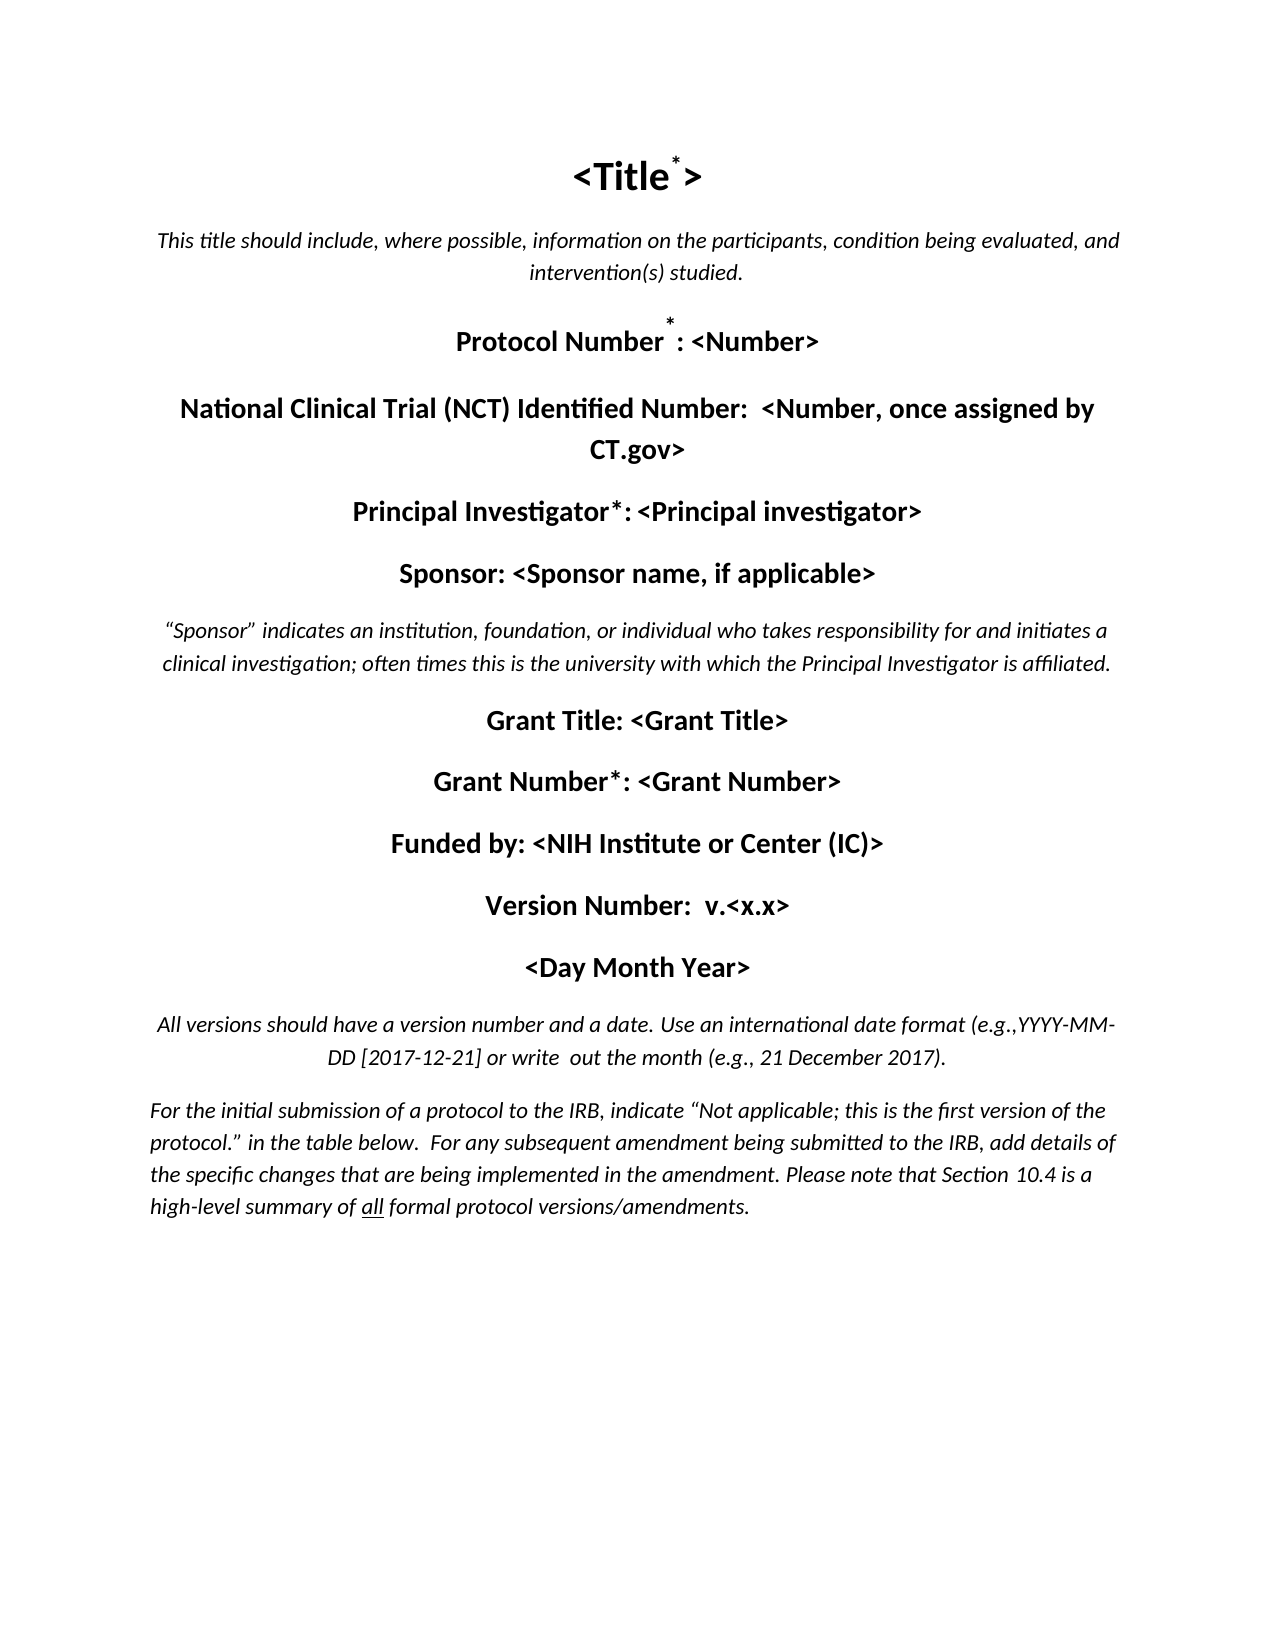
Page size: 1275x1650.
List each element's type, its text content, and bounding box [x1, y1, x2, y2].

title <Title*> [150, 150, 1125, 201]
text All versions should have a version number and a date. Use an international date format (e.g.,YYYY-MM-DD [2017-12-21] or write out the month (e.g., 21 December 2017). [150, 1011, 1125, 1071]
text Funded by: <NIH Institute or Center (IC)> [150, 825, 1125, 861]
text For the initial submission of a protocol to the IRB, indicate “Not applicable; this is the first version of the protocol.” in the table below. For any subsequent amendment being submitted to the IRB, add details of the specific changes that are being implemented in the amendment. Please note that Section 10.4 is a high-level summary of all formal protocol versions/amendments. [150, 1096, 1125, 1220]
text <Day Month Year> [150, 949, 1125, 984]
text Sponsor: <Sponsor name, if applicable> [150, 555, 1125, 590]
text Grant Title: <Grant Title> [150, 702, 1125, 737]
text This title should include, where possible, information on the participants, condition being evaluated, and intervention(s) studied. [150, 226, 1125, 286]
text Protocol Number*: <Number> [150, 311, 1125, 362]
text National Clinical Trial (NCT) Identified Number: <Number, once assigned by CT.gov> [150, 390, 1125, 467]
text Version Number: v.<x.x> [150, 887, 1125, 923]
text Grant Number*: <Grant Number> [150, 763, 1125, 799]
text Principal Investigator*: <Principal investigator> [150, 493, 1125, 529]
text “Sponsor” indicates an institution, foundation, or individual who takes responsibility for and initiates a clinical investigation; often times this is the university with which the Principal Investigator is affiliated. [150, 617, 1125, 677]
